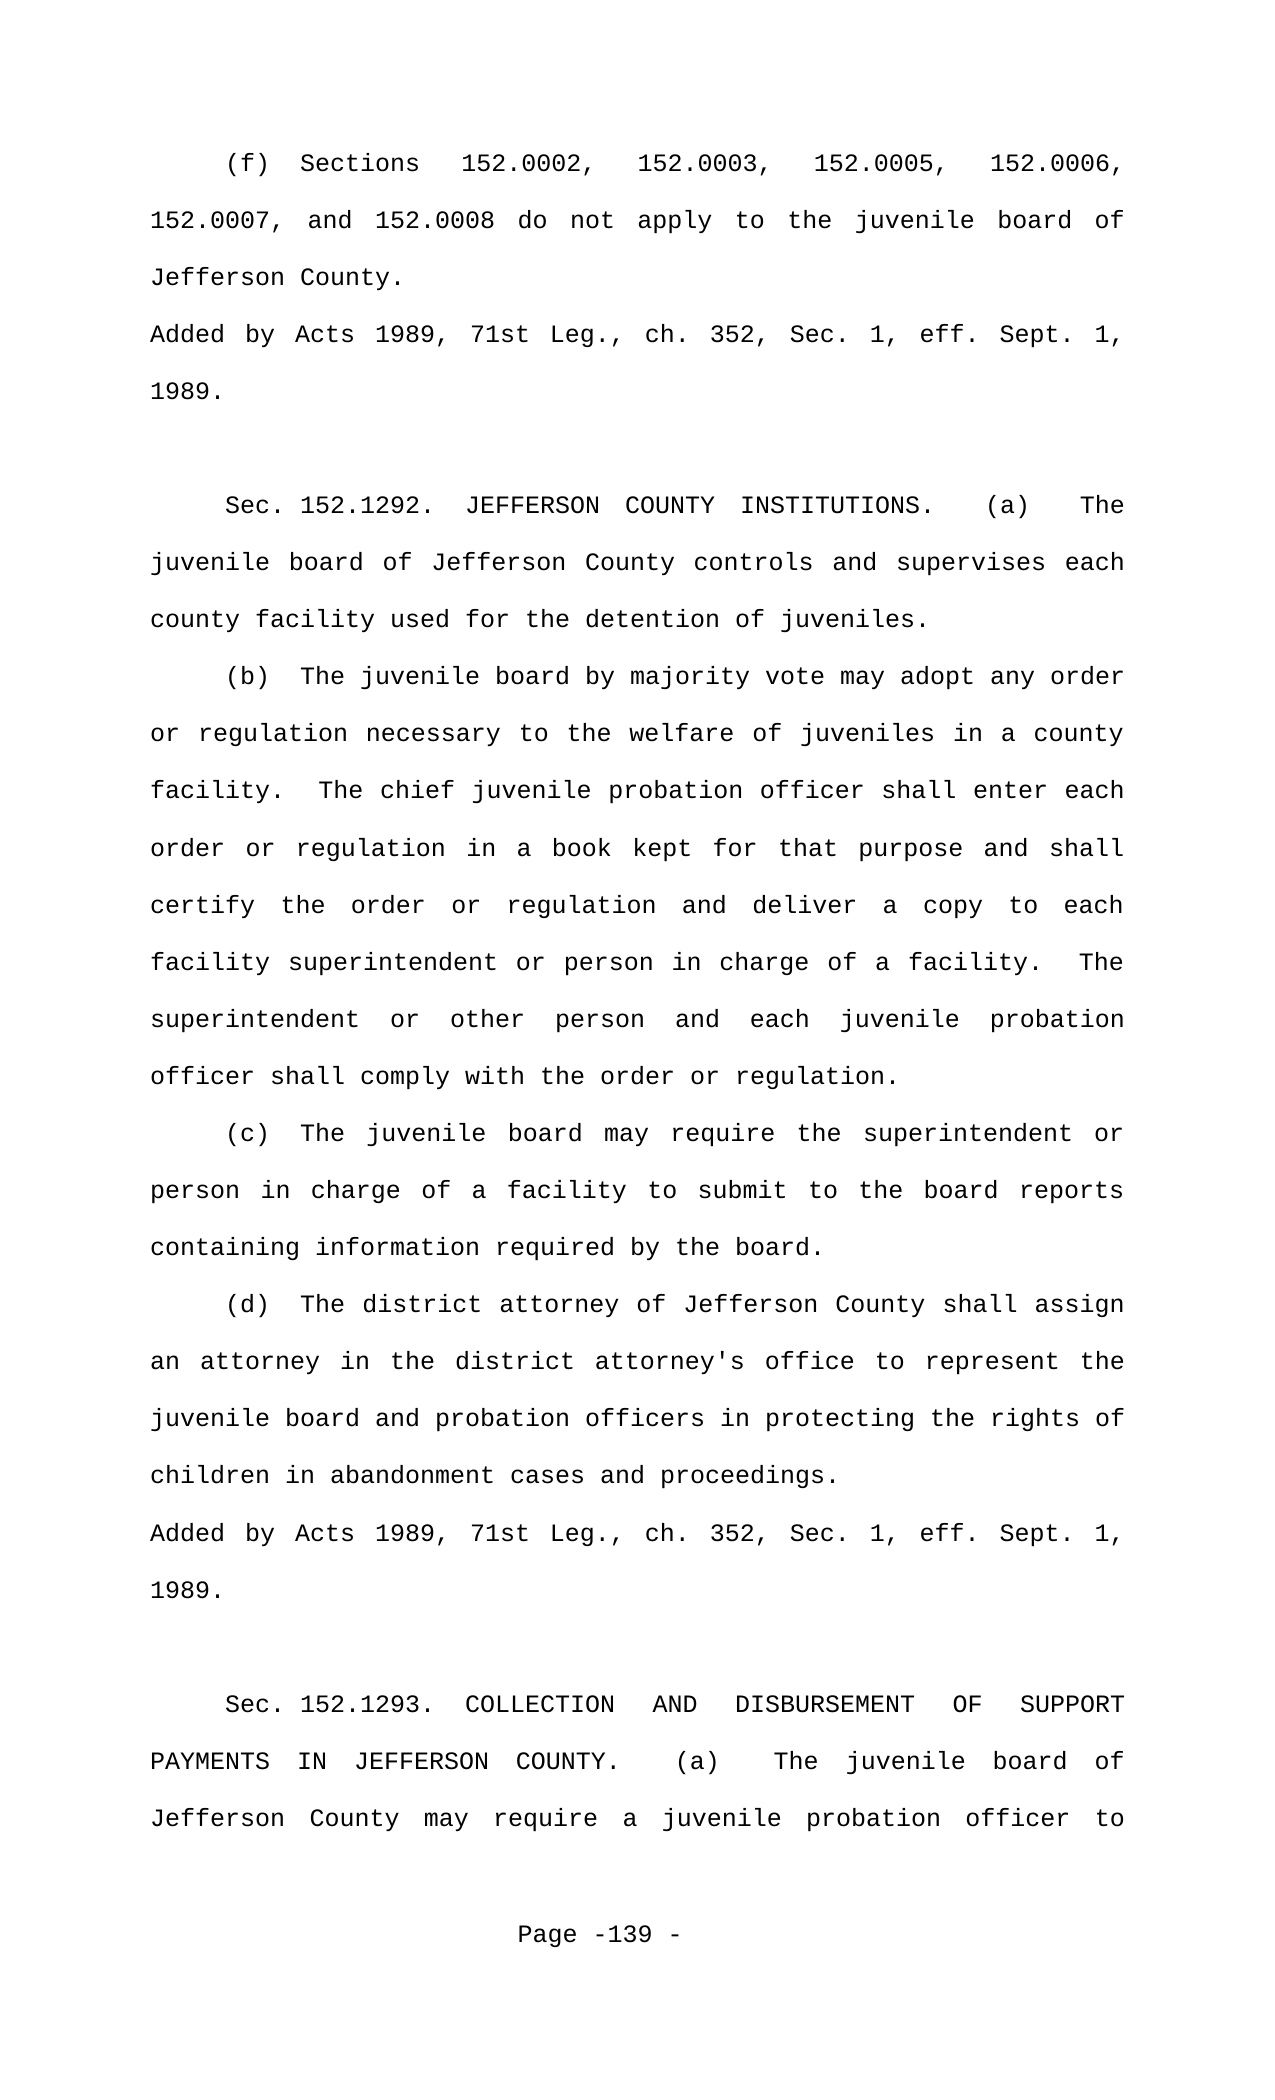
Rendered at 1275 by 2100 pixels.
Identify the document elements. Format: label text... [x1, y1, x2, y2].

text (b) The juvenile board by majority vote may adopt any order or regulation necessary to the welfare of juveniles in a county facility. The chief juvenile probation officer shall enter each order or regulation in a book kept for that purpose and shall certify the order or regulation and deliver a copy to each facility superintendent or person in charge of a facility. The superintendent or other person and each juvenile probation officer shall comply with the order or regulation. [150, 664, 1125, 1092]
text (f) Sections 152.0002, 152.0003, 152.0005, 152.0006, 152.0007, and 152.0008 do not apply to the juvenile board of Jefferson County. [150, 150, 1125, 293]
text (d) The district attorney of Jefferson County shall assign an attorney in the district attorney's office to represent the juvenile board and probation officers in protecting the rights of children in abandonment cases and proceedings. [150, 1292, 1125, 1491]
text Added by Acts 1989, 71st Leg., ch. 352, Sec. 1, eff. Sept. 1, 1989. [150, 321, 1125, 407]
text Sec. 152.1292. JEFFERSON COUNTY INSTITUTIONS. (a) The juvenile board of Jefferson County controls and supervises each county facility used for the detention of juveniles. [150, 492, 1125, 635]
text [150, 1691, 1125, 1834]
text Added by Acts 1989, 71st Leg., ch. 352, Sec. 1, eff. Sept. 1, 1989. [150, 1520, 1125, 1606]
text (c) The juvenile board may require the superintendent or person in charge of a facility to submit to the board reports containing information required by the board. [150, 1120, 1125, 1263]
